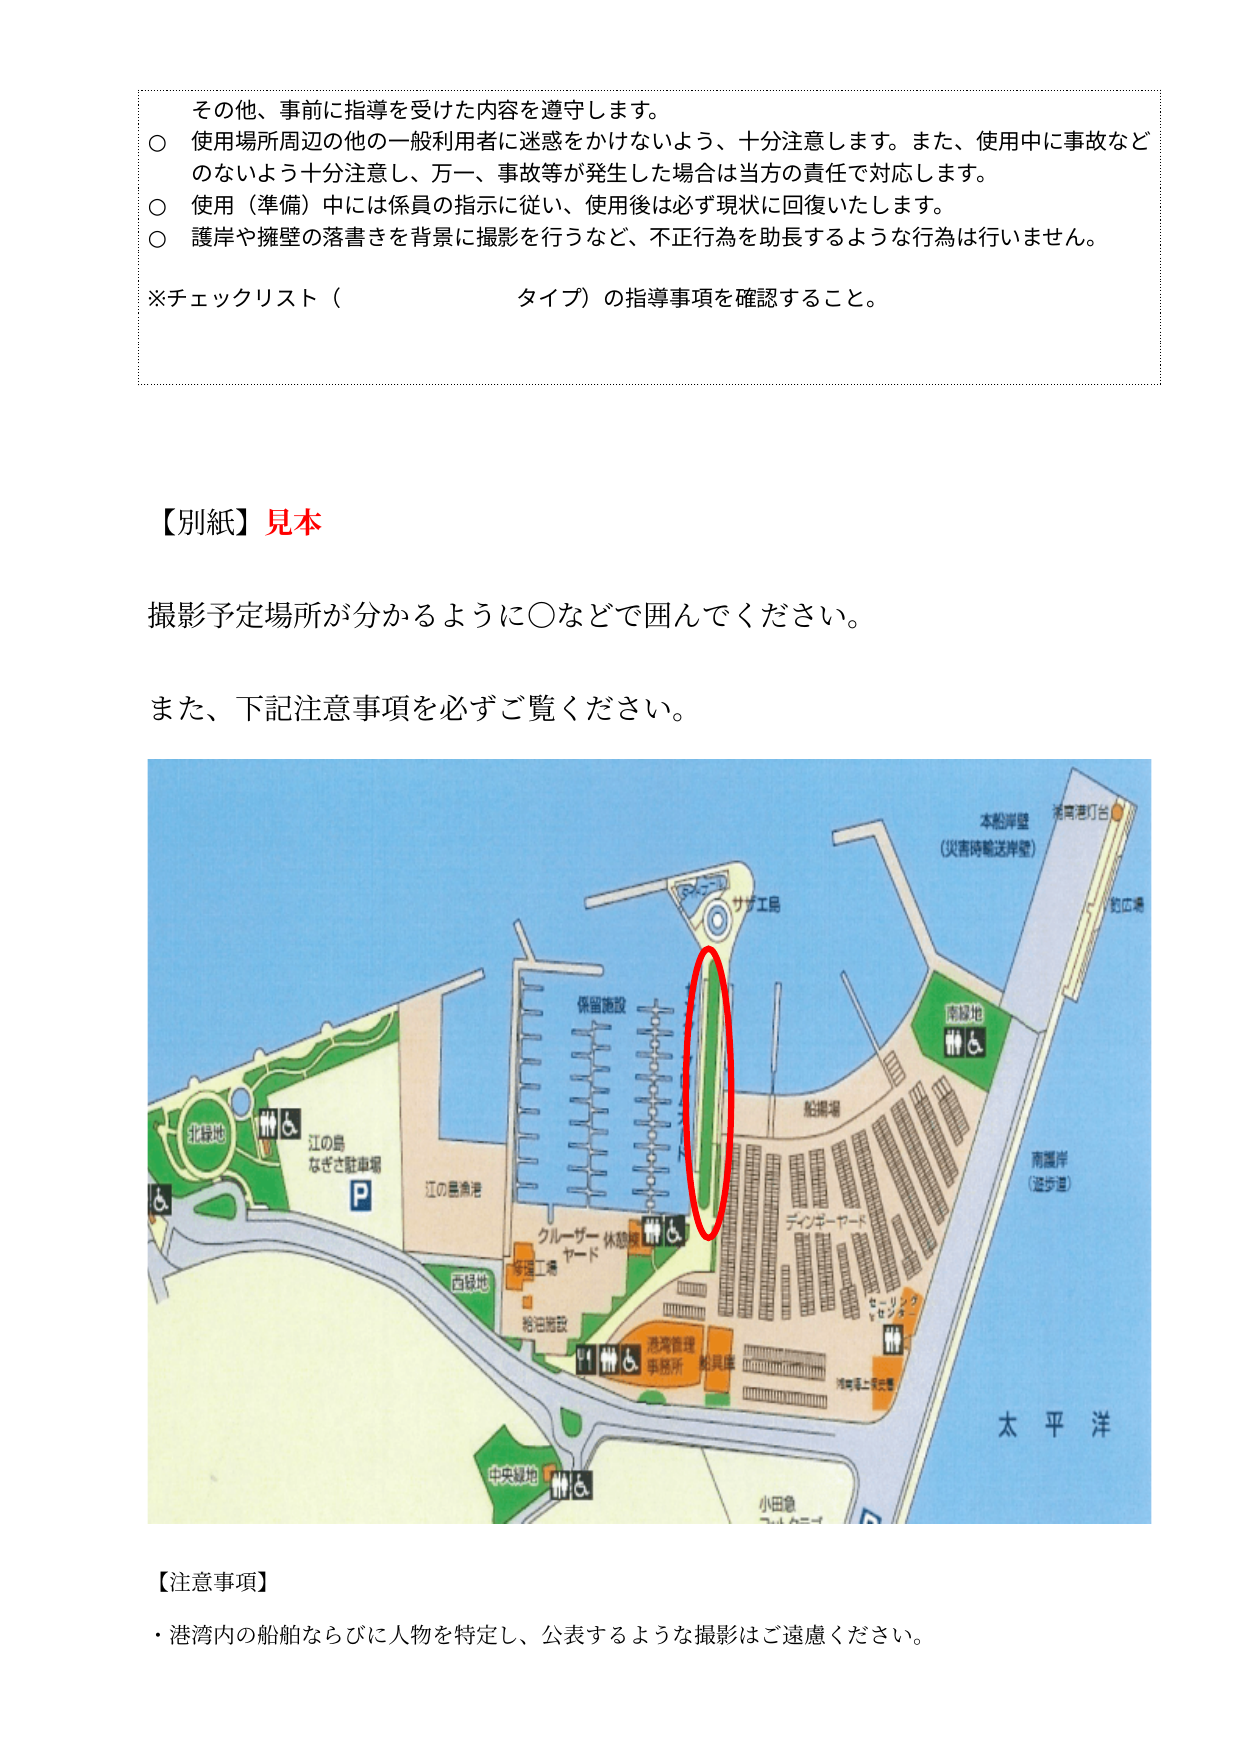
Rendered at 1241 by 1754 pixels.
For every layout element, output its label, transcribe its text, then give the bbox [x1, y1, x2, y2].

list 使用（準備）中には係員の指示に従い、使用後は必ず現状に回復いたします。 [148, 188, 1152, 219]
list 護岸や擁壁の落書きを背景に撮影を行うなど、不正行為を助長するような行為は行いません。 [148, 219, 1152, 251]
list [138, 89, 1161, 124]
text 【注意事項】 [148, 1561, 1152, 1601]
picture [147, 759, 1152, 1524]
text また、下記注意事項を必ずご覧ください。 [148, 667, 1152, 746]
text ※チェックリスト（ タイプ）の指導事項を確認すること。 [148, 281, 1152, 313]
text ・港湾内の船舶ならびに人物を特定し、公表するような撮影はご遠慮ください。 [148, 1614, 1152, 1654]
list 使用場所周辺の他の一般利用者に迷惑をかけないよう、十分注意します。また、使用中に事故などのないよう十分注意し、万一、事故等が発生した場合は当方の責任で対応します。 [148, 124, 1152, 188]
text 撮影予定場所が分かるように〇などで囲んでください。 [148, 574, 1152, 653]
text 【別紙】見本 [148, 482, 1152, 560]
